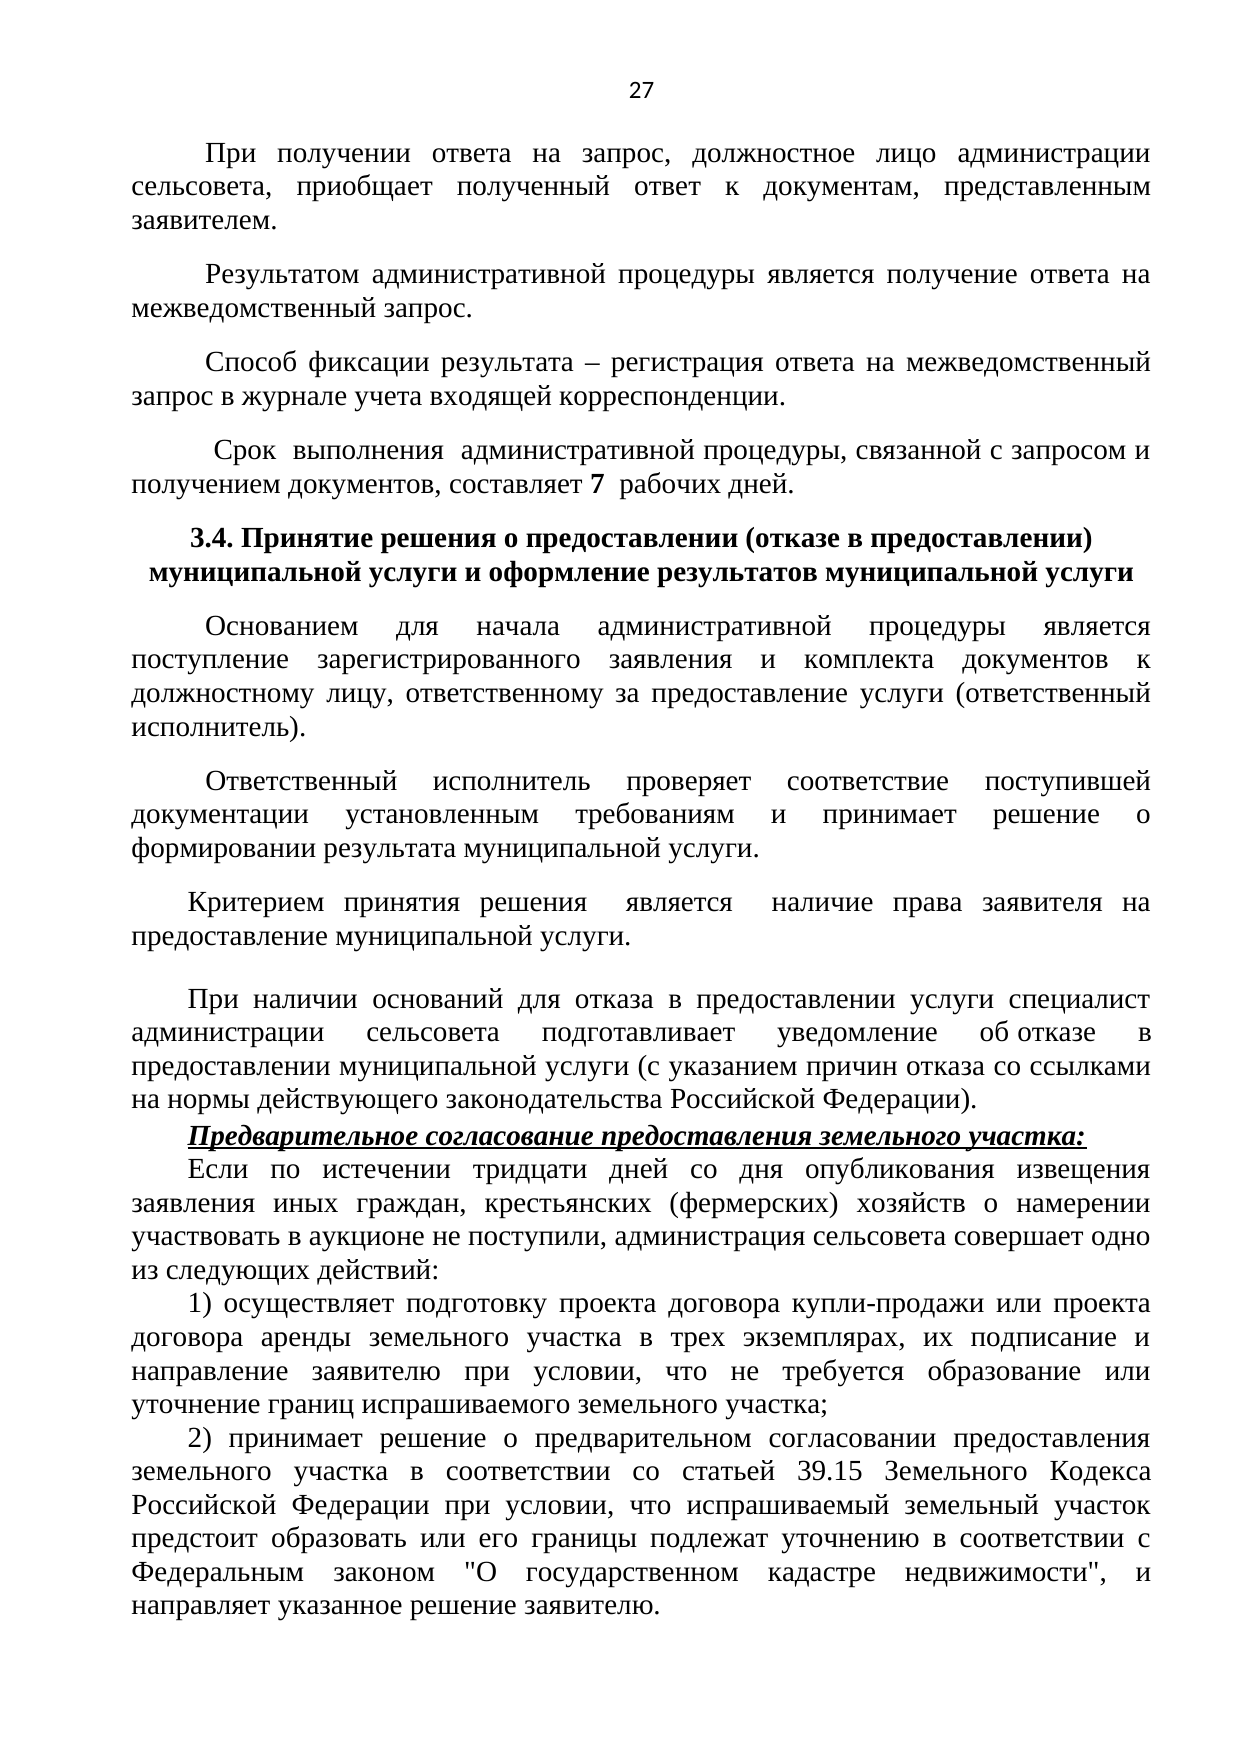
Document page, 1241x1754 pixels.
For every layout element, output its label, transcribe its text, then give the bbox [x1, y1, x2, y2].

text Основанием для начала административной процедуры является поступление зарегистрированного заявления и комплекта документов к должностному лицу, ответственному за предоставление услуги (ответственный исполнитель). [131, 608, 1152, 742]
text 3.4. Принятие решения о предоставлении (отказе в предоставлении) муниципальной услуги и оформление результатов муниципальной услуги [131, 520, 1152, 587]
text Критерием принятия решения является наличие права заявителя на предоставление муниципальной услуги. [131, 884, 1152, 952]
text Если по истечении тридцати дней со дня опубликования извещения заявления иных граждан, крестьянских (фермерских) хозяйств о намерении участвовать в аукционе не поступили, администрация сельсовета совершает одно из следующих действий: [131, 1151, 1152, 1286]
text При получении ответа на запрос, должностное лицо администрации сельсовета, приобщает полученный ответ к документам, представленным заявителем. [131, 135, 1152, 236]
text 2) принимает решение о предварительном согласовании предоставления земельного участка в соответствии со статьей 39.15 Земельного Кодекса Российской Федерации при условии, что испрашиваемый земельный участок предстоит образовать или его границы подлежат уточнению в соответствии с Федеральным законом "О государственном кадастре недвижимости", и направляет указанное решение заявителю. [131, 1420, 1152, 1621]
text Предварительное согласование предоставления земельного участка: [131, 1118, 1152, 1151]
text Результатом административной процедуры является получение ответа на межведомственный запрос. [131, 256, 1152, 323]
text Ответственный исполнитель проверяет соответствие поступившей документации установленным требованиям и принимает решение о формировании результата муниципальной услуги. [131, 763, 1152, 864]
text Срок выполнения административной процедуры, связанной с запросом и получением документов, составляет 7 рабочих дней. [131, 432, 1152, 499]
text Способ фиксации результата – регистрация ответа на межведомственный запрос в журнале учета входящей корреспонденции. [131, 344, 1152, 411]
text 1) осуществляет подготовку проекта договора купли-продажи или проекта договора аренды земельного участка в трех экземплярах, их подписание и направление заявителю при условии, что не требуется образование или уточнение границ испрашиваемого земельного участка; [131, 1286, 1152, 1420]
text При наличии оснований для отказа в предоставлении услуги специалист администрации сельсовета подготавливает уведомление об отказе в предоставлении муниципальной услуги (с указанием причин отказа со ссылками на нормы действующего законодательства Российской Федерации). [131, 981, 1152, 1115]
